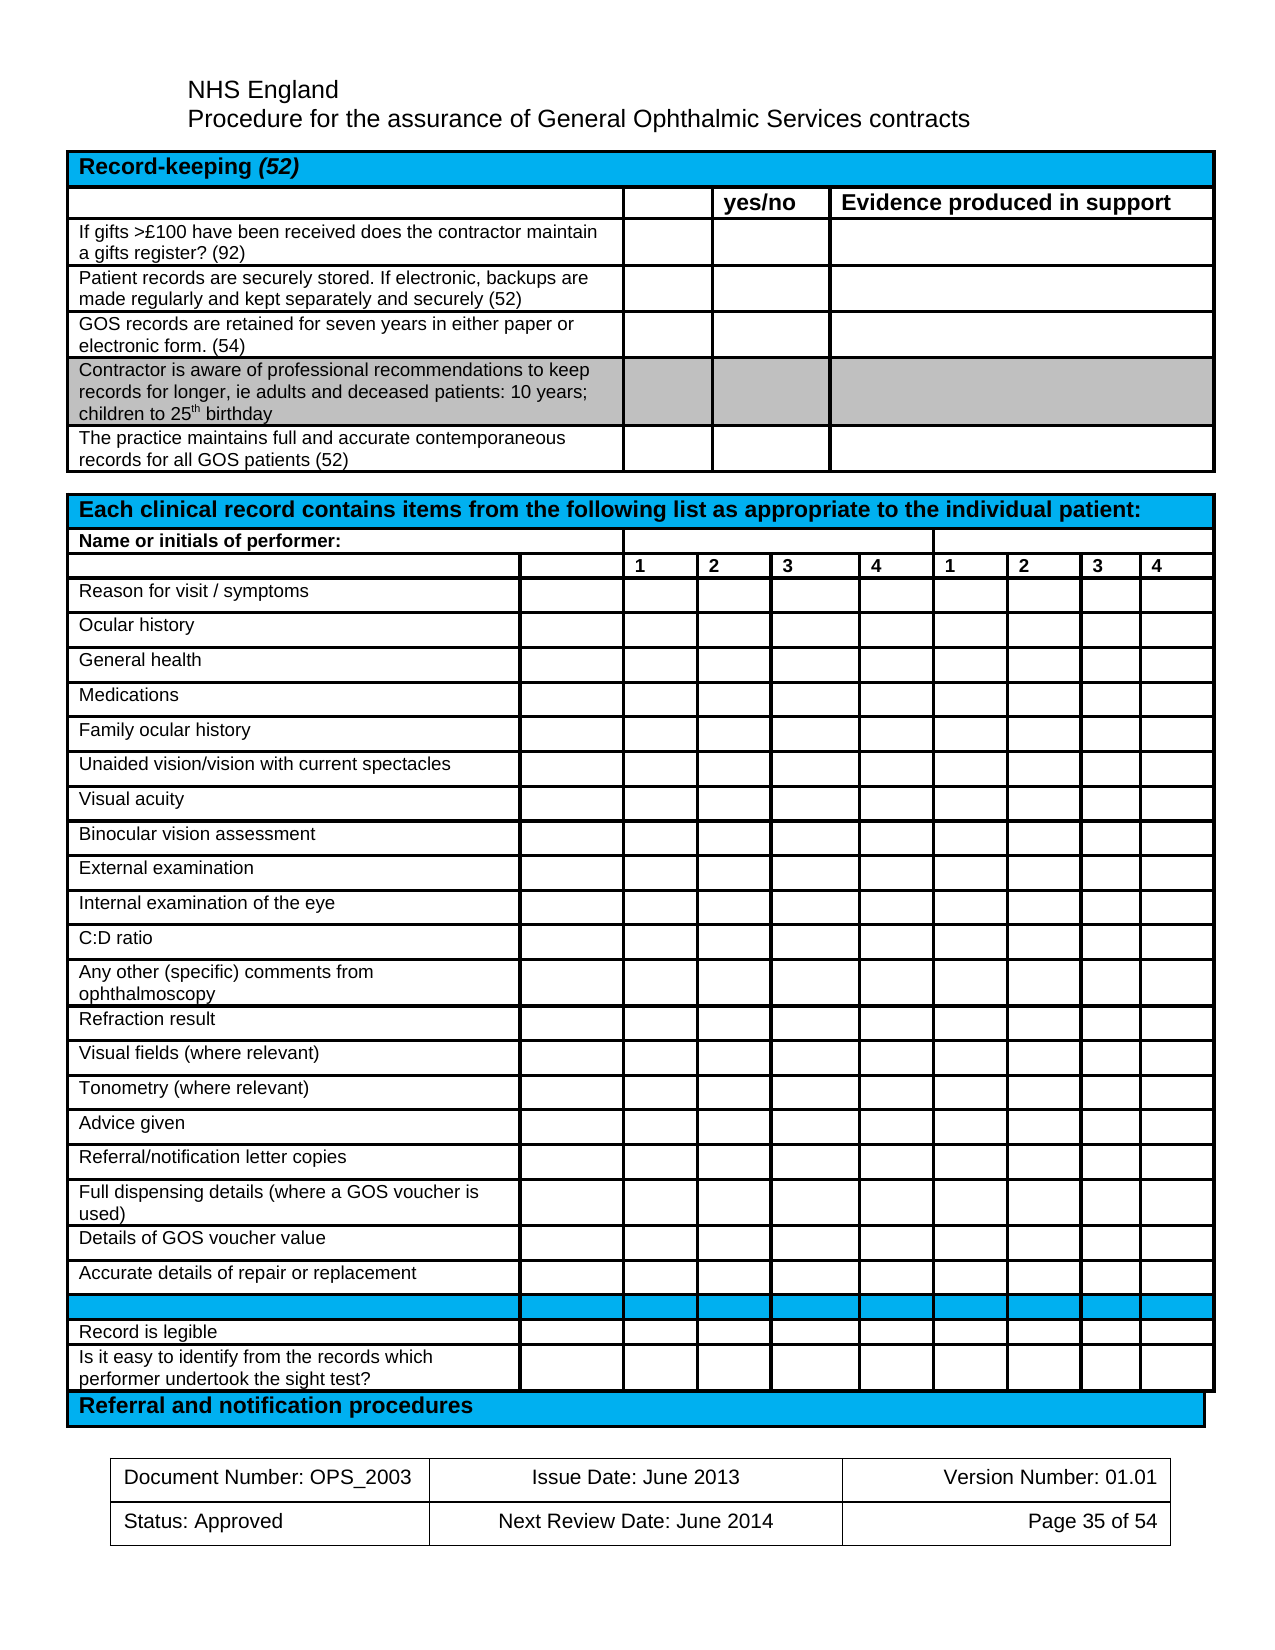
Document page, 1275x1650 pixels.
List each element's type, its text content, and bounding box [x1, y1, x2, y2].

table_cell [714, 359, 828, 424]
table_cell [861, 718, 932, 750]
table_cell [1142, 1042, 1212, 1074]
table_cell [625, 788, 696, 819]
table_cell [861, 788, 932, 819]
table_cell [1009, 614, 1079, 646]
table_cell [1142, 753, 1212, 784]
table_cell [522, 857, 622, 889]
table_cell Full dispensing details (where a GOS voucher is used) [69, 1181, 518, 1224]
table_cell [935, 1321, 1006, 1343]
table_cell [714, 267, 828, 310]
table_cell [1009, 1181, 1079, 1224]
table_cell [625, 753, 696, 784]
table_cell [1083, 1346, 1139, 1389]
table_cell [1142, 1321, 1212, 1343]
table_cell Advice given [69, 1111, 518, 1143]
table_cell [625, 1146, 696, 1178]
table_cell Accurate details of repair or replacement [69, 1262, 518, 1293]
table_cell [625, 220, 711, 263]
table_cell [625, 267, 711, 310]
table_cell [699, 718, 769, 750]
table_cell [522, 614, 622, 646]
table_cell [832, 267, 1212, 310]
table_cell [69, 189, 622, 217]
table_cell [861, 1008, 932, 1039]
table_cell [1009, 1042, 1079, 1074]
table_cell [1083, 926, 1139, 958]
table_cell Name or initials of performer: [69, 530, 622, 552]
table_cell [699, 649, 769, 681]
table_cell [1142, 649, 1212, 681]
table_cell [1083, 1146, 1139, 1178]
table_cell [773, 1262, 858, 1293]
table_cell [1142, 1146, 1212, 1178]
table_cell GOS records are retained for seven years in either paper or electronic form. (54) [69, 313, 622, 356]
table_cell [935, 823, 1006, 854]
table_cell [1009, 580, 1079, 611]
table_cell Medications [69, 684, 518, 715]
table_cell Contractor is aware of professional recommendations to keep records for longer, ie adults and deceased patients: 10 years; children to 25th birthday [69, 359, 622, 424]
table_cell [625, 1346, 696, 1389]
table_cell [935, 753, 1006, 784]
table_cell [861, 1111, 932, 1143]
table_cell [773, 614, 858, 646]
table_cell [699, 857, 769, 889]
table_cell [699, 1146, 769, 1178]
table_cell [1142, 857, 1212, 889]
table_cell [625, 857, 696, 889]
table_header Each clinical record contains items from the following list as appropriate to the individual patient: [69, 496, 1212, 527]
table_cell [1142, 1008, 1212, 1039]
table_cell [861, 1146, 932, 1178]
table_cell [522, 1008, 622, 1039]
table_cell [69, 555, 518, 576]
table_cell [1083, 892, 1139, 923]
table_cell [1009, 753, 1079, 784]
table_cell [773, 892, 858, 923]
table_cell [935, 857, 1006, 889]
table_cell [1009, 1077, 1079, 1108]
table_cell [1083, 580, 1139, 611]
table_cell [1009, 961, 1079, 1004]
table_cell Visual acuity [69, 788, 518, 819]
table_cell [625, 189, 711, 217]
table_cell yes/no [714, 189, 828, 217]
table_cell [935, 580, 1006, 611]
table_cell [522, 580, 622, 611]
table_cell [1009, 1321, 1079, 1343]
table_cell [1142, 1111, 1212, 1143]
table_cell [861, 614, 932, 646]
table_cell [773, 1321, 858, 1343]
table_cell [522, 926, 622, 958]
table_cell [625, 313, 711, 356]
table_cell [832, 220, 1212, 263]
table_cell [773, 1227, 858, 1259]
table_cell [69, 1296, 518, 1318]
table_cell Refraction result [69, 1008, 518, 1039]
table_cell [1142, 1346, 1212, 1389]
table_cell [773, 718, 858, 750]
table_cell [861, 1321, 932, 1343]
table_cell [773, 788, 858, 819]
table_cell [773, 823, 858, 854]
table_cell [699, 1296, 769, 1318]
table_cell [1142, 961, 1212, 1004]
table_cell [1142, 892, 1212, 923]
table_cell Any other (specific) comments from ophthalmoscopy [69, 961, 518, 1004]
table_cell [625, 580, 696, 611]
table_cell [522, 1146, 622, 1178]
table_cell [1083, 649, 1139, 681]
table_cell General health [69, 649, 518, 681]
table_cell [773, 926, 858, 958]
table_cell [699, 1008, 769, 1039]
table_cell [773, 1296, 858, 1318]
table_cell [1083, 753, 1139, 784]
table_cell [861, 892, 932, 923]
table_cell [1083, 614, 1139, 646]
table_cell [699, 1346, 769, 1389]
table_cell [522, 892, 622, 923]
table_cell [1142, 580, 1212, 611]
table_cell [699, 823, 769, 854]
table_cell [935, 1262, 1006, 1293]
table_cell [773, 961, 858, 1004]
table_cell Reason for visit / symptoms [69, 580, 518, 611]
table_cell [935, 530, 1212, 552]
table_cell 1 [935, 555, 1006, 576]
table_cell [773, 649, 858, 681]
table_cell [1142, 718, 1212, 750]
table_cell [625, 718, 696, 750]
table_cell [935, 1077, 1006, 1108]
table_cell [935, 1227, 1006, 1259]
table_cell [522, 1227, 622, 1259]
table_cell [773, 1346, 858, 1389]
table_cell [522, 788, 622, 819]
table_cell [699, 961, 769, 1004]
table_cell [1142, 1262, 1212, 1293]
table_cell [522, 684, 622, 715]
table_cell Record is legible [69, 1321, 518, 1343]
table_cell [699, 788, 769, 819]
table_cell [699, 580, 769, 611]
table_cell [861, 1227, 932, 1259]
table_cell [1142, 614, 1212, 646]
table_cell [1083, 1181, 1139, 1224]
table_cell [1009, 1111, 1079, 1143]
table_cell 4 [1142, 555, 1212, 576]
table_cell [1009, 1346, 1079, 1389]
table_cell [935, 1008, 1006, 1039]
table_cell [522, 1111, 622, 1143]
table_cell [935, 1111, 1006, 1143]
table_cell [1142, 1227, 1212, 1259]
table_cell Is it easy to identify from the records which performer undertook the sight test? [69, 1346, 518, 1389]
table_cell [1083, 857, 1139, 889]
table_cell [861, 823, 932, 854]
table_cell [1083, 1042, 1139, 1074]
table_cell Evidence produced in support [832, 189, 1212, 217]
table_cell [714, 313, 828, 356]
table_cell [935, 1296, 1006, 1318]
table_cell [522, 1181, 622, 1224]
table_cell [699, 1077, 769, 1108]
table_cell [861, 961, 932, 1004]
table_cell External examination [69, 857, 518, 889]
table_cell [625, 684, 696, 715]
table_cell [1083, 1077, 1139, 1108]
table_cell [625, 1181, 696, 1224]
table_cell [625, 530, 932, 552]
table_cell [1009, 1008, 1079, 1039]
table_cell Binocular vision assessment [69, 823, 518, 854]
table_cell [832, 359, 1212, 424]
table_cell 1 [625, 555, 696, 576]
table_cell [1083, 1227, 1139, 1259]
table_cell [1083, 1321, 1139, 1343]
table_cell [625, 1077, 696, 1108]
table_cell [935, 1042, 1006, 1074]
table_cell [625, 823, 696, 854]
table_cell [625, 961, 696, 1004]
table_cell [935, 614, 1006, 646]
table_cell [861, 580, 932, 611]
table_cell [625, 892, 696, 923]
table_cell [1009, 926, 1079, 958]
table_cell [1009, 1296, 1079, 1318]
table_cell 3 [773, 555, 858, 576]
table_cell [861, 1296, 932, 1318]
table_cell [625, 1262, 696, 1293]
table_cell [1009, 1146, 1079, 1178]
table_cell [625, 427, 711, 470]
table_cell [1009, 1227, 1079, 1259]
table_cell [935, 1146, 1006, 1178]
table_cell [773, 1008, 858, 1039]
table_cell [522, 1262, 622, 1293]
table_cell [625, 1111, 696, 1143]
table_cell [1009, 649, 1079, 681]
table_cell [935, 1346, 1006, 1389]
table_cell [773, 857, 858, 889]
table_cell [1083, 1262, 1139, 1293]
table_cell [699, 614, 769, 646]
table_header Record-keeping (52) [69, 153, 1212, 185]
table_cell [861, 649, 932, 681]
table_cell Patient records are securely stored. If electronic, backups are made regularly and kept separately and securely (52) [69, 267, 622, 310]
table_cell [522, 1077, 622, 1108]
table_cell Details of GOS voucher value [69, 1227, 518, 1259]
table_cell [699, 926, 769, 958]
table_cell [625, 1296, 696, 1318]
table_cell [1009, 892, 1079, 923]
table_cell [1083, 1111, 1139, 1143]
table_cell [861, 926, 932, 958]
table_cell [1009, 718, 1079, 750]
table_cell [714, 427, 828, 470]
table_cell [861, 753, 932, 784]
table_cell [773, 684, 858, 715]
table_cell [861, 684, 932, 715]
table_cell [773, 1042, 858, 1074]
table_cell [832, 427, 1212, 470]
table_cell [1009, 1262, 1079, 1293]
table_cell [625, 1008, 696, 1039]
table_cell [522, 718, 622, 750]
table_cell [522, 823, 622, 854]
table_cell 3 [1083, 555, 1139, 576]
table_cell [522, 555, 622, 576]
table_cell [1142, 926, 1212, 958]
table_cell [699, 1181, 769, 1224]
table_cell [699, 1227, 769, 1259]
table_cell [1083, 823, 1139, 854]
table_cell Ocular history [69, 614, 518, 646]
table_cell [1142, 1181, 1212, 1224]
table_cell [1083, 788, 1139, 819]
table_cell Referral/notification letter copies [69, 1146, 518, 1178]
table_cell [1083, 718, 1139, 750]
table_cell [1142, 788, 1212, 819]
table_cell Internal examination of the eye [69, 892, 518, 923]
table_cell [1083, 1008, 1139, 1039]
table_cell [1009, 788, 1079, 819]
table_cell [625, 649, 696, 681]
table_cell [522, 1321, 622, 1343]
table_cell Tonometry (where relevant) [69, 1077, 518, 1108]
table_cell [861, 1181, 932, 1224]
table_cell [699, 684, 769, 715]
table_cell [1142, 1077, 1212, 1108]
table_cell [935, 892, 1006, 923]
table_cell [625, 359, 711, 424]
table_cell [935, 684, 1006, 715]
table_cell [522, 1042, 622, 1074]
table_cell [773, 1111, 858, 1143]
table_cell [1009, 823, 1079, 854]
table_cell [1083, 961, 1139, 1004]
table_cell [861, 857, 932, 889]
table_cell [773, 753, 858, 784]
table_cell [522, 1346, 622, 1389]
table_cell [832, 313, 1212, 356]
table_cell [625, 1227, 696, 1259]
table_cell [625, 614, 696, 646]
table_cell [699, 1262, 769, 1293]
table_cell [773, 1146, 858, 1178]
table_cell [522, 1296, 622, 1318]
table_cell Visual fields (where relevant) [69, 1042, 518, 1074]
table_cell [861, 1346, 932, 1389]
table_cell [935, 788, 1006, 819]
table_cell [773, 1077, 858, 1108]
table_cell [1142, 823, 1212, 854]
table_cell [1009, 684, 1079, 715]
table_cell [861, 1077, 932, 1108]
table_cell 2 [1009, 555, 1079, 576]
table_cell [1142, 1296, 1212, 1318]
table_cell [1083, 1296, 1139, 1318]
table_cell 4 [861, 555, 932, 576]
table_cell [699, 1321, 769, 1343]
table_cell Unaided vision/vision with current spectacles [69, 753, 518, 784]
table_cell [699, 892, 769, 923]
table_cell [935, 961, 1006, 1004]
table_cell [935, 718, 1006, 750]
table_cell [1142, 684, 1212, 715]
table_cell [625, 926, 696, 958]
table_cell [935, 926, 1006, 958]
table_cell [625, 1042, 696, 1074]
table_cell [935, 649, 1006, 681]
table_cell [522, 649, 622, 681]
table_cell 2 [699, 555, 769, 576]
table_cell [522, 753, 622, 784]
table_cell [522, 961, 622, 1004]
table_cell [699, 1111, 769, 1143]
table_cell If gifts >£100 have been received does the contractor maintain a gifts register? (92) [69, 220, 622, 263]
table_cell [1009, 857, 1079, 889]
table_cell Referral and notification procedures [69, 1393, 1203, 1425]
table_cell [625, 1321, 696, 1343]
table_cell [935, 1181, 1006, 1224]
table_cell [773, 580, 858, 611]
table_cell C:D ratio [69, 926, 518, 958]
table_cell The practice maintains full and accurate contemporaneous records for all GOS patients (52) [69, 427, 622, 470]
table_cell [699, 753, 769, 784]
table_cell [773, 1181, 858, 1224]
table_cell Family ocular history [69, 718, 518, 750]
table_cell [699, 1042, 769, 1074]
table_cell [1083, 684, 1139, 715]
table_cell [714, 220, 828, 263]
table_cell [861, 1262, 932, 1293]
table_cell [861, 1042, 932, 1074]
